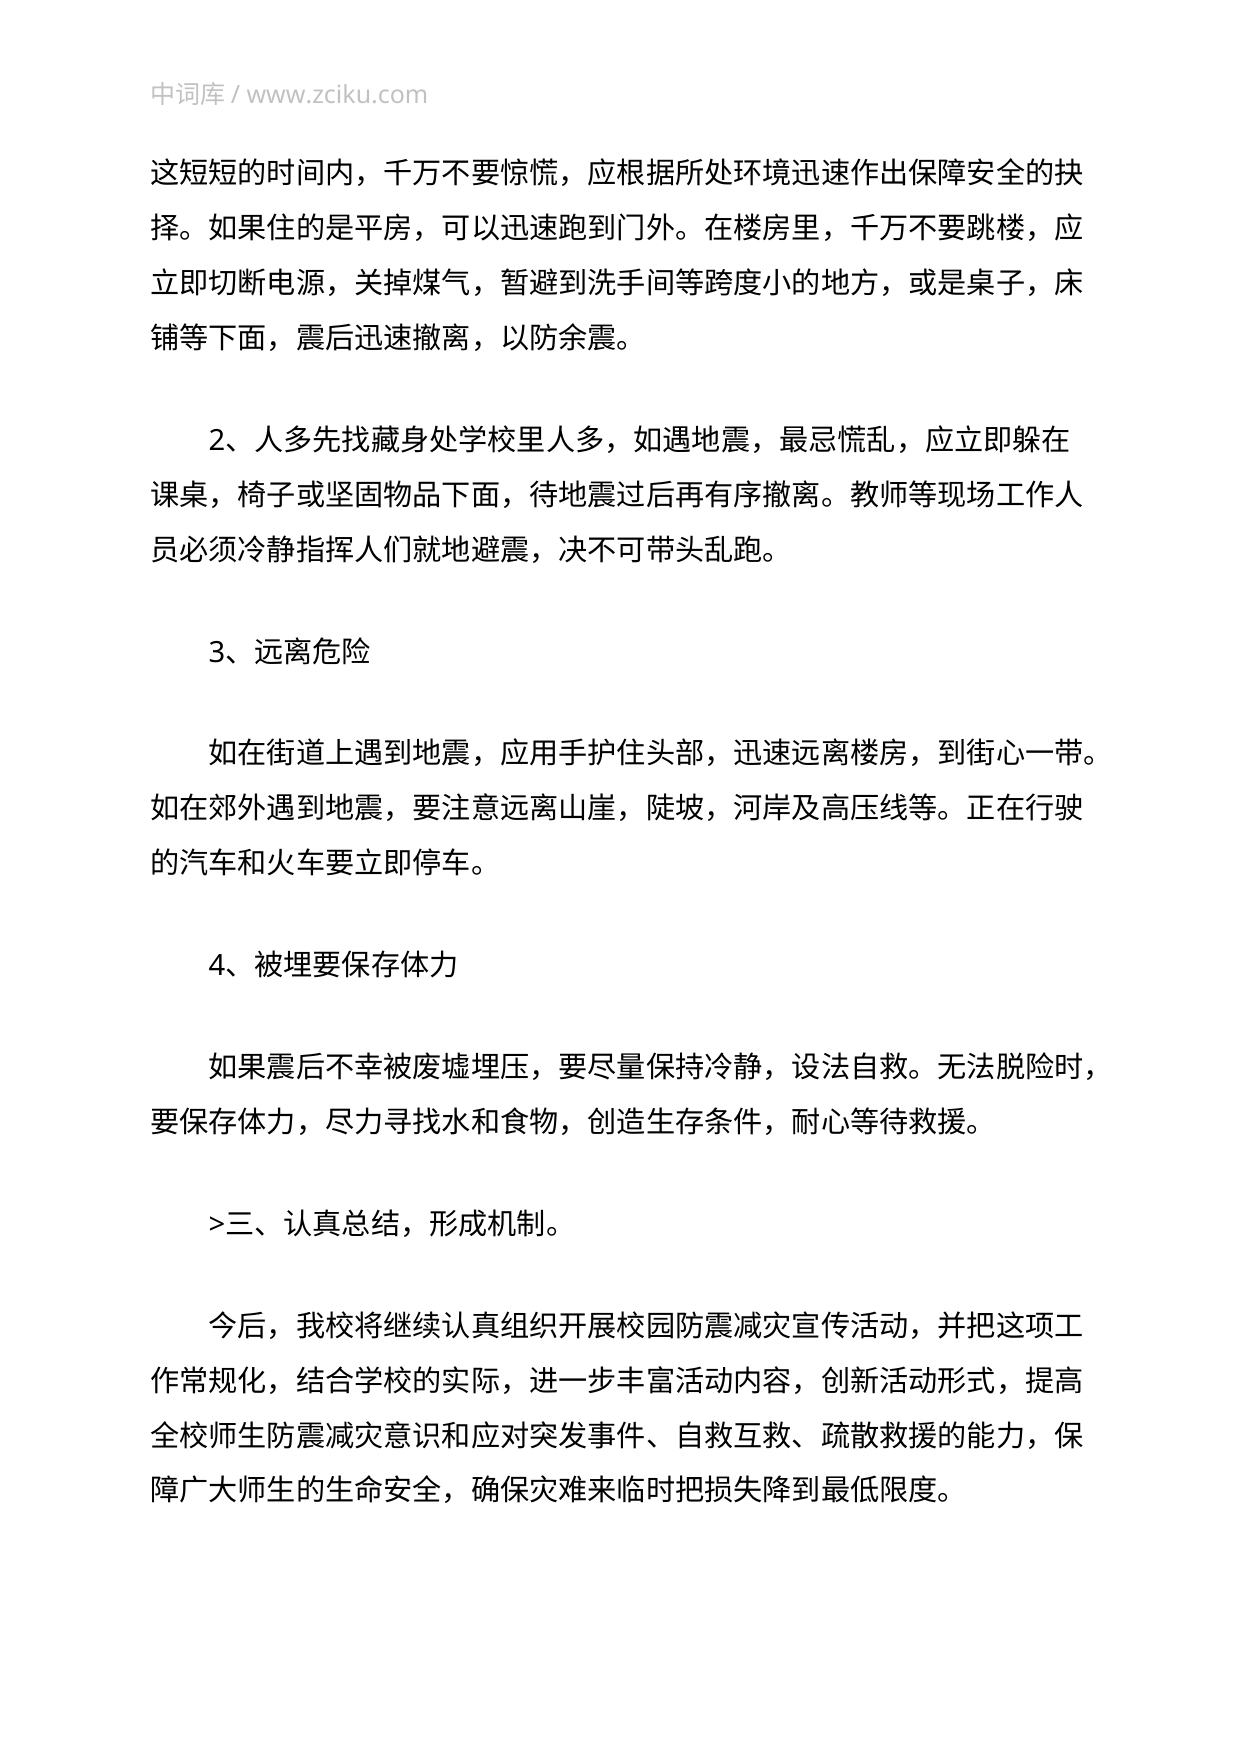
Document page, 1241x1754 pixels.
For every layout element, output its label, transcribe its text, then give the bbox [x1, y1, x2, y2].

text >三、认真总结，形成机制。 [150, 1200, 1090, 1243]
text 如在街道上遇到地震，应用手护住头部，迅速远离楼房，到街心一带。如在郊外遇到地震，要注意远离山崖，陡坡，河岸及高压线等。正在行驶的汽车和火车要立即停车。 [150, 730, 1090, 882]
text 2、人多先找藏身处学校里人多，如遇地震，最忌慌乱，应立即躲在课桌，椅子或坚固物品下面，待地震过后再有序撤离。教师等现场工作人员必须冷静指挥人们就地避震，决不可带头乱跑。 [150, 416, 1090, 569]
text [150, 150, 1090, 357]
text 4、被埋要保存体力 [150, 942, 1090, 984]
text 3、远离危险 [150, 628, 1090, 671]
text 今后，我校将继续认真组织开展校园防震减灾宣传活动，并把这项工作常规化，结合学校的实际，进一步丰富活动内容，创新活动形式，提高全校师生防震减灾意识和应对突发事件、自救互救、疏散救援的能力，保障广大师生的生命安全，确保灾难来临时把损失降到最低限度。 [150, 1302, 1090, 1509]
text 如果震后不幸被废墟埋压，要尽量保持冷静，设法自救。无法脱险时，要保存体力，尽力寻找水和食物，创造生存条件，耐心等待救援。 [150, 1044, 1090, 1141]
